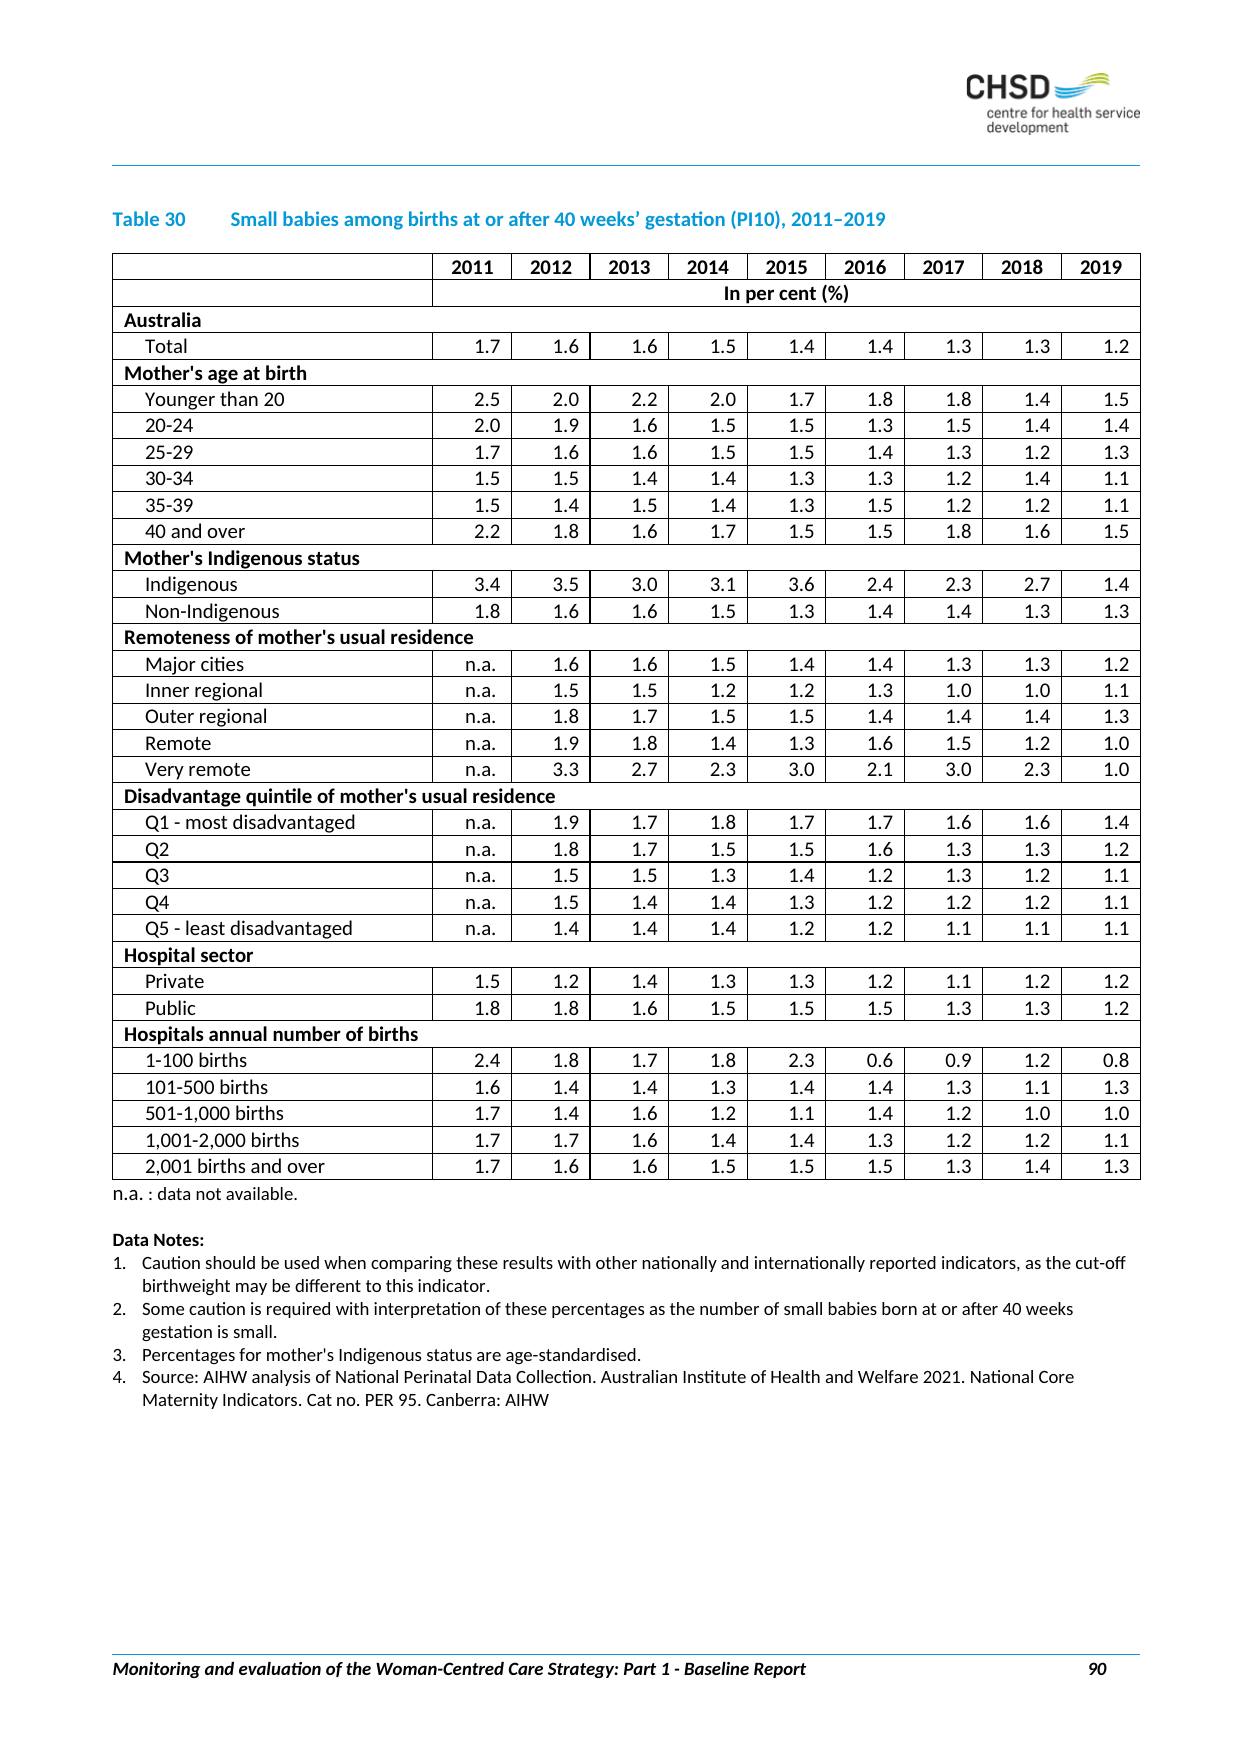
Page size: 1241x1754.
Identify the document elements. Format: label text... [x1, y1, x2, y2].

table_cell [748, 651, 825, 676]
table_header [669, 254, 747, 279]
list Source: AIHW analysis of National Perinatal Data Collection. Australian Institute of Health and Welfare 2021. National Core Maternity Indicators. Cat no. PER 95. Canberra: AIHW [112, 1366, 1140, 1412]
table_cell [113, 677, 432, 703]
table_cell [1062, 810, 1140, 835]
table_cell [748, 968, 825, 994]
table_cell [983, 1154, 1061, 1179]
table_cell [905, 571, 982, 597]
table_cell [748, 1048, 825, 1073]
list Caution should be used when comparing these results with other nationally and internationally reported indicators, as the cut-off birthweight may be different to this indicator. [112, 1251, 1140, 1297]
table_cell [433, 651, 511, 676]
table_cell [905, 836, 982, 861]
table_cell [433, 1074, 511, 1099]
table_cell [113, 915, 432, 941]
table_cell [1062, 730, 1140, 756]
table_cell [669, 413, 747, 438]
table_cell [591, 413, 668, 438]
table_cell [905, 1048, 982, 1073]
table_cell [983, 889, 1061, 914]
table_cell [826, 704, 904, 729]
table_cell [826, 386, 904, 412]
list Some caution is required with interpretation of these percentages as the number of small babies born at or after 40 weeks gestation is small. [112, 1297, 1140, 1343]
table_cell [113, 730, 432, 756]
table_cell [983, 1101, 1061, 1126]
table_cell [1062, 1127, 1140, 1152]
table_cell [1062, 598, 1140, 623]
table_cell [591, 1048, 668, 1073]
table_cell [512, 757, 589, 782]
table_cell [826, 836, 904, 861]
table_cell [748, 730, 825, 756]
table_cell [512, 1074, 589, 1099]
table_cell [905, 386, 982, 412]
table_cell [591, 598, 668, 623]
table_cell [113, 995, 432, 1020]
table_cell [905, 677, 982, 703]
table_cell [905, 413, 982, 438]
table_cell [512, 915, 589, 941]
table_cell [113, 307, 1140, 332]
text Table 30 Small babies among births at or after 40 weeks’ gestation (PI10), 2011–2019 [112, 207, 1140, 232]
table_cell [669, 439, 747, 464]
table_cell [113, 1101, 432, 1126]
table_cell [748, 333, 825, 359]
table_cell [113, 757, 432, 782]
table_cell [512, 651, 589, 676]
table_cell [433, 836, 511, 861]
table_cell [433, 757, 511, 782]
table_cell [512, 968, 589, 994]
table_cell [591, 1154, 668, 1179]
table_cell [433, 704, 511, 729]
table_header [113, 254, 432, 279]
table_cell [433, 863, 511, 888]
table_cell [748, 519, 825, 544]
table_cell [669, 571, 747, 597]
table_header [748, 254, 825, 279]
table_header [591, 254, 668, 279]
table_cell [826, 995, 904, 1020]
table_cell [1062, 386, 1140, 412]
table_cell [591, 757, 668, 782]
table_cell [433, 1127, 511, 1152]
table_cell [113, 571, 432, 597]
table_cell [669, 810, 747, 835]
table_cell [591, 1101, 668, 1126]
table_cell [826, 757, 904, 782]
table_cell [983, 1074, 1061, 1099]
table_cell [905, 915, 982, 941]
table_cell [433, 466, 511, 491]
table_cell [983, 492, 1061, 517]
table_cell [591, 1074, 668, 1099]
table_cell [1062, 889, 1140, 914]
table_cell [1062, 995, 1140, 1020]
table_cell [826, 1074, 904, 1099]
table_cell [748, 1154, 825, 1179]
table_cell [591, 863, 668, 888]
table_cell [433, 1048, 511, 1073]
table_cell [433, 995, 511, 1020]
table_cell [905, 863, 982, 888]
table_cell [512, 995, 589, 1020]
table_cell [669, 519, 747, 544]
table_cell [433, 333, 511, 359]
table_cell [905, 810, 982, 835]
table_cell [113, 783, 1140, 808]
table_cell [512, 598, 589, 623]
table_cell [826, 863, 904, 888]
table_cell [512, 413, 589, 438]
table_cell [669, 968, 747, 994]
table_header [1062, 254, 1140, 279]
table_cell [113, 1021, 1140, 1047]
text Data Notes: [112, 1228, 1140, 1251]
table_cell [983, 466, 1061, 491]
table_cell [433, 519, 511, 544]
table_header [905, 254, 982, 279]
text n.a. : data not available. [112, 1180, 1140, 1205]
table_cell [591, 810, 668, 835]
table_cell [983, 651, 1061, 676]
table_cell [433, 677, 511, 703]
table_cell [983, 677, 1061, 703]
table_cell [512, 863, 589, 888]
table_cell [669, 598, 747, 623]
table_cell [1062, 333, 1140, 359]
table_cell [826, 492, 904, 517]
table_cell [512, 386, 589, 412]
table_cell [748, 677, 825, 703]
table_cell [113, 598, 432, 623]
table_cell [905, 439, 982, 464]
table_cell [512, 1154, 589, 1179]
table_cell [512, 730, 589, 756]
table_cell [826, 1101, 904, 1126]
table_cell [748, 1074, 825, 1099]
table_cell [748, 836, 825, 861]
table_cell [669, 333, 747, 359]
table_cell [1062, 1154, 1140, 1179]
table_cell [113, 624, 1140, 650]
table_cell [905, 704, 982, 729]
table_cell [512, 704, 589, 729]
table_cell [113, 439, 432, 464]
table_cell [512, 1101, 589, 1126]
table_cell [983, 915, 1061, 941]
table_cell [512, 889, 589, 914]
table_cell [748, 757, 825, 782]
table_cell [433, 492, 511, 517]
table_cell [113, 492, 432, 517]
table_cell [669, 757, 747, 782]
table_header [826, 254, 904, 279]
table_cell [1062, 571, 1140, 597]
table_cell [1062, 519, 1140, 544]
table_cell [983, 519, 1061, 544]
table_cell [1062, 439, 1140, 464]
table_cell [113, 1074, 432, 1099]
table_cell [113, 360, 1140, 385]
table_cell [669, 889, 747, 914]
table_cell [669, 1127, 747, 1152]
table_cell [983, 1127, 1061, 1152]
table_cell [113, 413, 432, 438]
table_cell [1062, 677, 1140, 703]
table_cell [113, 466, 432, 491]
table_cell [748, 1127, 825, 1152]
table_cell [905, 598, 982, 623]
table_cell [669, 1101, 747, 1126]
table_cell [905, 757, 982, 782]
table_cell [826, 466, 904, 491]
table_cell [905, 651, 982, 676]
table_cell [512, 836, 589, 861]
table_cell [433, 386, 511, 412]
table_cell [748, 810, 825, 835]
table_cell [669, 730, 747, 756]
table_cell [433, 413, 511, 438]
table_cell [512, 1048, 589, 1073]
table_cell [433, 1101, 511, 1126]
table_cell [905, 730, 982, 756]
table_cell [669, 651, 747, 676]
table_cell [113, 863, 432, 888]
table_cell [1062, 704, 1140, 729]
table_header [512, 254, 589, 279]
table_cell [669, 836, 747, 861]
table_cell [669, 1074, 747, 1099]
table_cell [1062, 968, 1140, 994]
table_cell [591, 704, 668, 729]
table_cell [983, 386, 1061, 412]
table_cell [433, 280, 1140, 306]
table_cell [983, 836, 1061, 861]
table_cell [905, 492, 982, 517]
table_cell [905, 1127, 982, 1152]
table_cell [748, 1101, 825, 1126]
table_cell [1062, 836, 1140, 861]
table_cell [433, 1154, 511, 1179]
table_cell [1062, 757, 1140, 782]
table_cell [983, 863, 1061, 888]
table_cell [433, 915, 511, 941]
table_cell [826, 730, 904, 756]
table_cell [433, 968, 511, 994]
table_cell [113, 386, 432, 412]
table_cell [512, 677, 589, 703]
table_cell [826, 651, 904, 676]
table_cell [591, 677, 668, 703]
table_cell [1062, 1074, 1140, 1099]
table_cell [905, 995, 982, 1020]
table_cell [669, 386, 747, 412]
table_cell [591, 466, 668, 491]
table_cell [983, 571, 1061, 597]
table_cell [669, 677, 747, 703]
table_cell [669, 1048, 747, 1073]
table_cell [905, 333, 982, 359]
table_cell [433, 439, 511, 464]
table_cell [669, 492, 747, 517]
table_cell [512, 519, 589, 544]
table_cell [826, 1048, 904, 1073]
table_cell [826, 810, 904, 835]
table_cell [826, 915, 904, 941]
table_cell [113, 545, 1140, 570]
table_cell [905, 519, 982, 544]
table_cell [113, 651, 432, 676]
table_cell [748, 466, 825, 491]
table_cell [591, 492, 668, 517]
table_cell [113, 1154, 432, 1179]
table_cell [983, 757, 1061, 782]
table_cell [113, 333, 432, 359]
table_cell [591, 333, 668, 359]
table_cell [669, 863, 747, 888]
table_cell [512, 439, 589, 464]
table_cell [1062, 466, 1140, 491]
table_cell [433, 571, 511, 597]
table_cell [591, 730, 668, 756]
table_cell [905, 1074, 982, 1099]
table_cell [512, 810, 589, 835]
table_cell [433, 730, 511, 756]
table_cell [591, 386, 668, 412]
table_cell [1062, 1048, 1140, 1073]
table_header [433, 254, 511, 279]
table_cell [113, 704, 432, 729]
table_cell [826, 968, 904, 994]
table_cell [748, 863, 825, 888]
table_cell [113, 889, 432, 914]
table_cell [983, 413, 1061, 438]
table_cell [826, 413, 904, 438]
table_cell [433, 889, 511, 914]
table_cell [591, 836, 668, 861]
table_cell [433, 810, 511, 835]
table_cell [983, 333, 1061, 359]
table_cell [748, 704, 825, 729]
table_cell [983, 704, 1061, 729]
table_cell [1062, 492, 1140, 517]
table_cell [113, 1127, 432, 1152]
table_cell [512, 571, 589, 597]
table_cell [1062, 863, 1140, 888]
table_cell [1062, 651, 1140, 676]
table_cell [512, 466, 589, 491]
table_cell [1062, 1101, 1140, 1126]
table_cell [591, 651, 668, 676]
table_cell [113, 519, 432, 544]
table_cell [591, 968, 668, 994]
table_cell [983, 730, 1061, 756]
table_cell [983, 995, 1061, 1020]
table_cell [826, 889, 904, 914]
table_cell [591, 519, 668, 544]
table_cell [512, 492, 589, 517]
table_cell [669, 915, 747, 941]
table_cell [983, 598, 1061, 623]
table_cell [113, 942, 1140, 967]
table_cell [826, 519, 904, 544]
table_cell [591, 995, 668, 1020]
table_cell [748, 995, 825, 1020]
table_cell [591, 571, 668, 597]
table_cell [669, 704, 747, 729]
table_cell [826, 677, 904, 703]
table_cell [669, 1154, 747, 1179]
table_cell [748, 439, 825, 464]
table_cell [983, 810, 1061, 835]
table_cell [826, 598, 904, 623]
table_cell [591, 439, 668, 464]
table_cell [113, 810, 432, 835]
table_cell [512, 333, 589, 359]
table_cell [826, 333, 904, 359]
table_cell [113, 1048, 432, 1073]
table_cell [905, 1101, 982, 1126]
picture [966, 73, 1140, 135]
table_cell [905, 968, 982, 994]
list Percentages for mother's Indigenous status are age-standardised. [112, 1343, 1140, 1366]
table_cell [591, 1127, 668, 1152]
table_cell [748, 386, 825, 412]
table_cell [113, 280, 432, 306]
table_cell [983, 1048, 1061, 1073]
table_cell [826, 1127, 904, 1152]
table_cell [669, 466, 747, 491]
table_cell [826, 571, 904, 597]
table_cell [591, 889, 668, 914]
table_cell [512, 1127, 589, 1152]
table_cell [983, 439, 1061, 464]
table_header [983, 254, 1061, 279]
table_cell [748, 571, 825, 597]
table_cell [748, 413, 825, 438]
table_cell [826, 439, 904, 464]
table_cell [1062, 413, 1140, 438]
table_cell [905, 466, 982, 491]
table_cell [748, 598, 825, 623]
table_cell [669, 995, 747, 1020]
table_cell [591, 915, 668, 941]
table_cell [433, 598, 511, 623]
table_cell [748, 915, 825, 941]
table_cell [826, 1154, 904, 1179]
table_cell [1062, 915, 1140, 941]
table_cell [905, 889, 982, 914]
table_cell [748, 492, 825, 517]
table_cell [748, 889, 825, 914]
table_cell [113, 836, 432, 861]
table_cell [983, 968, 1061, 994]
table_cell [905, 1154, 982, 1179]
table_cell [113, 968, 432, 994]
